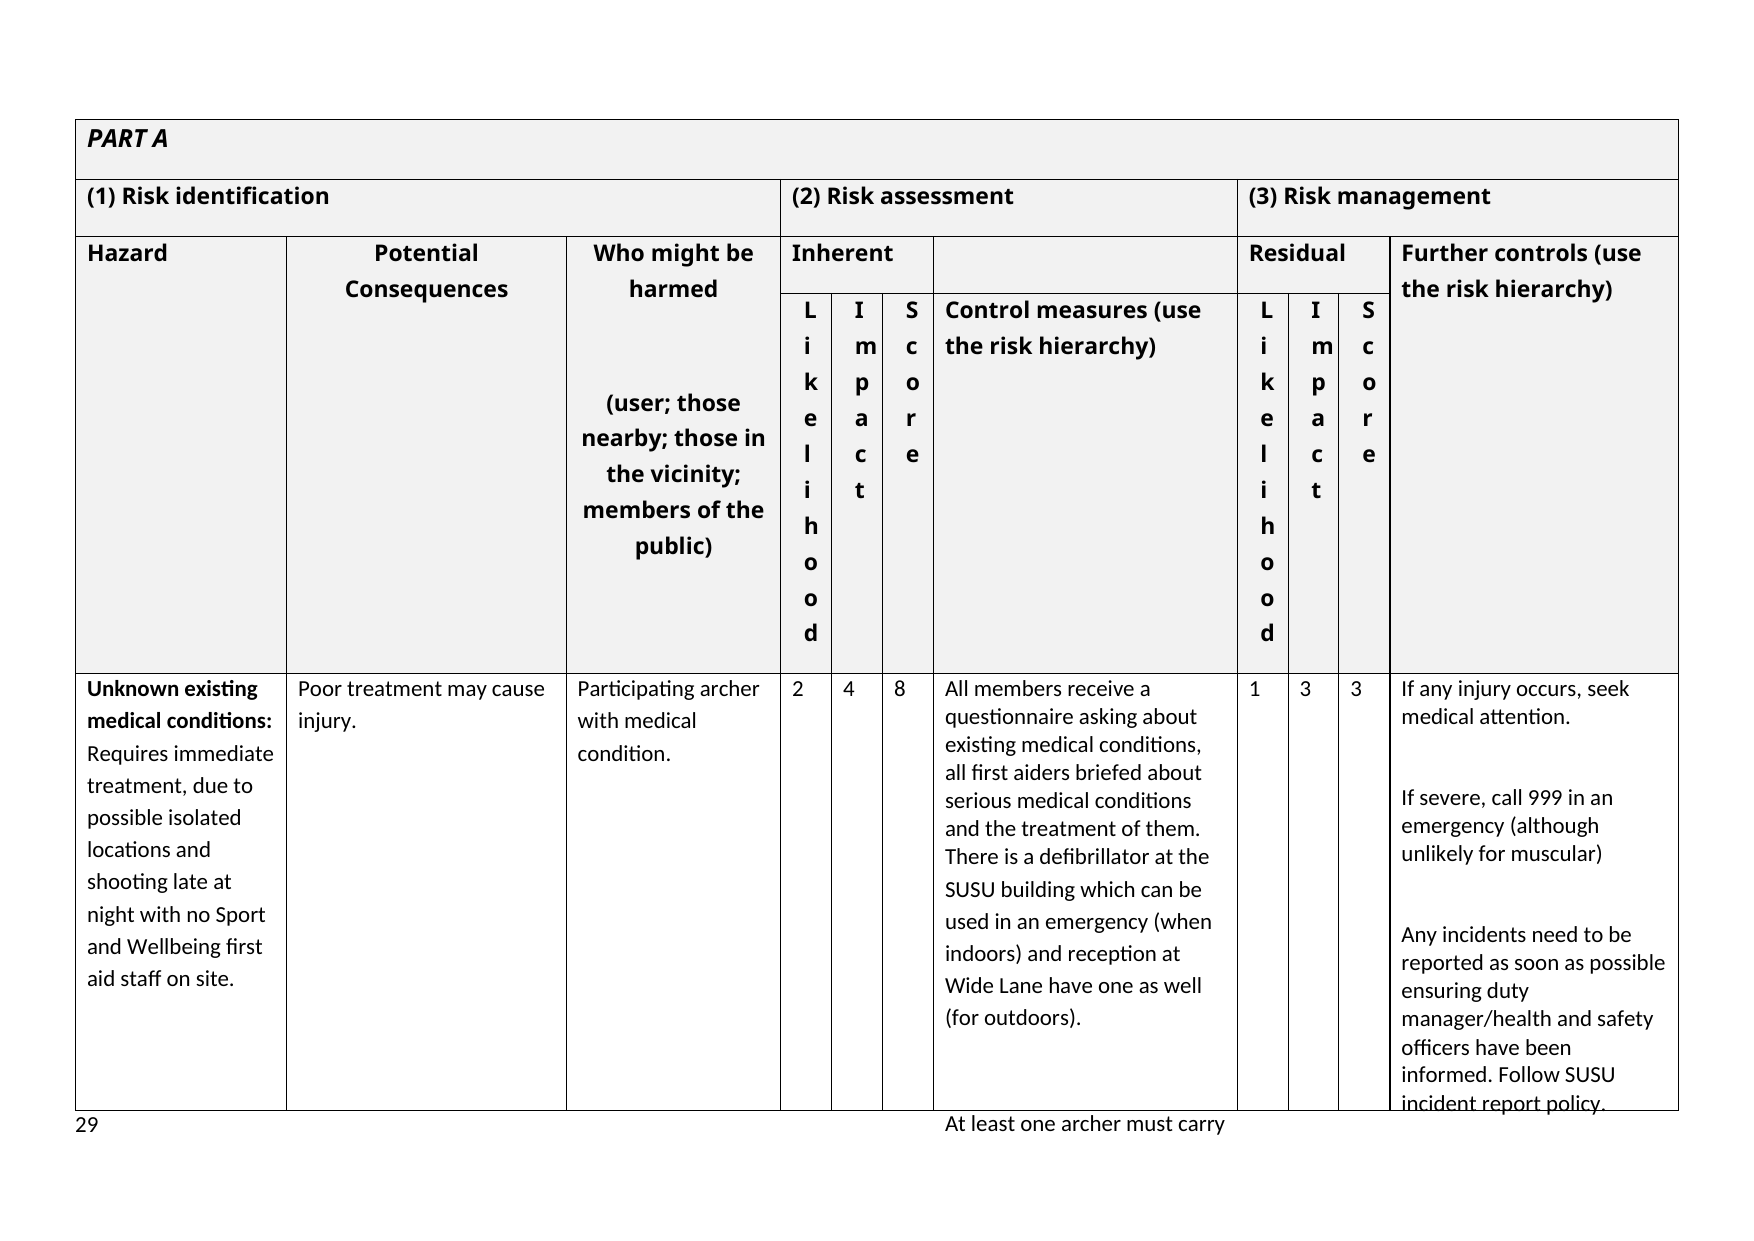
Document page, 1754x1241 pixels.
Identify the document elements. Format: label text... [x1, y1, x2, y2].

table_cell [934, 237, 1237, 293]
table_cell (2) Risk assessment [781, 180, 1237, 236]
table_cell 3 [1289, 674, 1338, 1110]
table_header PART A [76, 120, 1678, 179]
table_cell Poor treatment may cause injury. [287, 674, 566, 1110]
table_cell All members receive a questionnaire asking about existing medical conditions, all first aiders briefed about serious medical conditions and the treatment of them. There is a defibrillator at the SUSU building which can be used in an emergency (when indoors) and reception at Wide Lane have one as well (for outdoors). At least one archer must carry a mobile phone. The number for security can be found inside our storage container or on university ID cards. [934, 674, 1237, 1110]
table_cell 3 [1339, 674, 1389, 1110]
table_cell Inherent [781, 237, 933, 293]
table_cell Potential Consequences [287, 237, 566, 673]
table_cell Score [1339, 294, 1389, 673]
table_cell Who might be harmed (user; those nearby; those in the vicinity; members of the public) [567, 237, 780, 673]
table_cell (1) Risk identification [76, 180, 780, 236]
table_cell If any injury occurs, seek medical attention. If severe, call 999 in an emergency (although unlikely for muscular) Any incidents need to be reported as soon as possible ensuring duty manager/health and safety officers have been informed. Follow SUSU incident report policy. [1391, 674, 1678, 1110]
table_cell Control measures (use the risk hierarchy) [934, 294, 1237, 673]
table_cell 2 [781, 674, 831, 1110]
table_cell Hazard [76, 237, 286, 673]
table_cell Further controls (use the risk hierarchy) [1391, 237, 1678, 673]
table_cell Impact [832, 294, 882, 673]
table_cell 8 [883, 674, 933, 1110]
table_cell 1 [1238, 674, 1288, 1110]
table_cell Participating archer with medical condition. [567, 674, 780, 1110]
table_cell Score [883, 294, 933, 673]
table_cell Residual [1238, 237, 1389, 293]
table_cell Likelihood [781, 294, 831, 673]
table_cell Unknown existing medical conditions: Requires immediate treatment, due to possible isolated locations and shooting late at night with no Sport and Wellbeing first aid staff on site. [76, 674, 286, 1110]
table_cell Likelihood [1238, 294, 1288, 673]
table_cell 4 [832, 674, 882, 1110]
table_cell (3) Risk management [1238, 180, 1678, 236]
table_cell Impact [1289, 294, 1338, 673]
